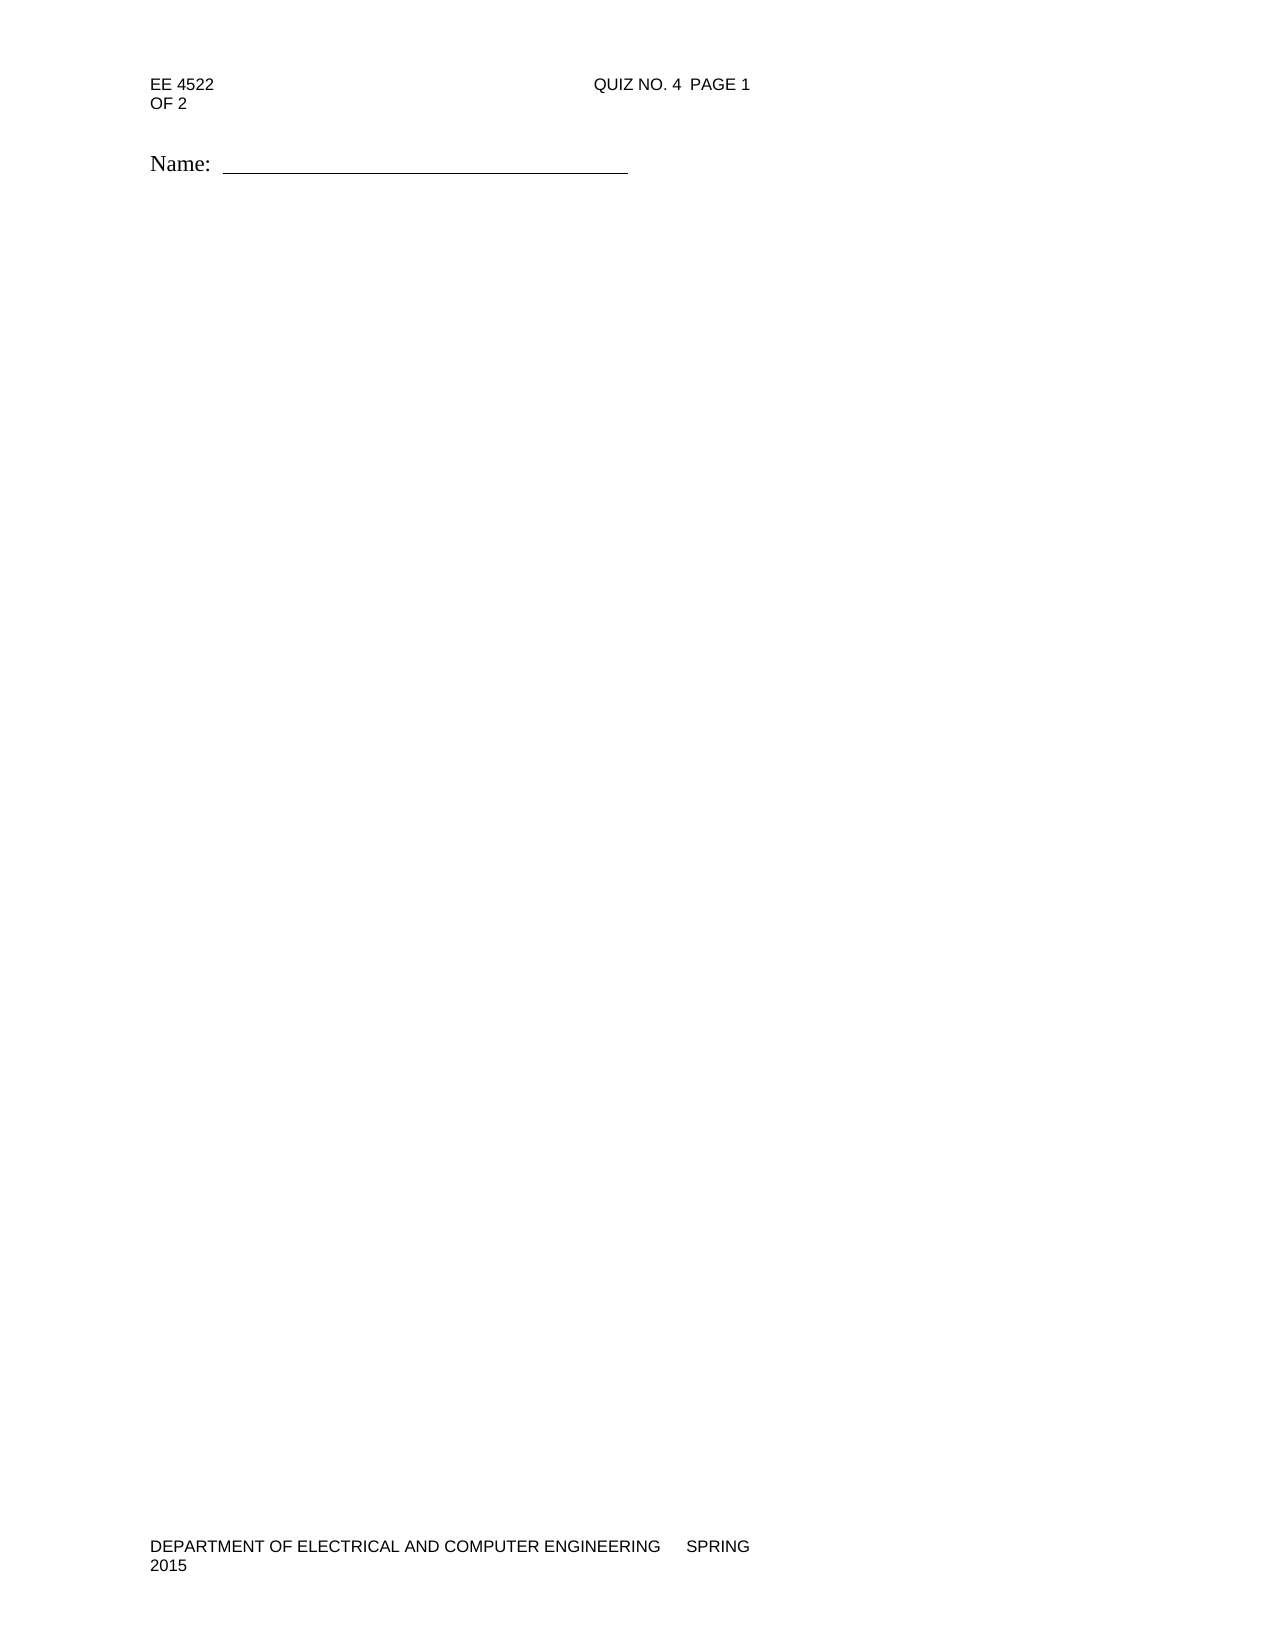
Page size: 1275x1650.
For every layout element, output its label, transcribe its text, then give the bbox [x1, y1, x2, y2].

text Name: [150, 150, 750, 176]
